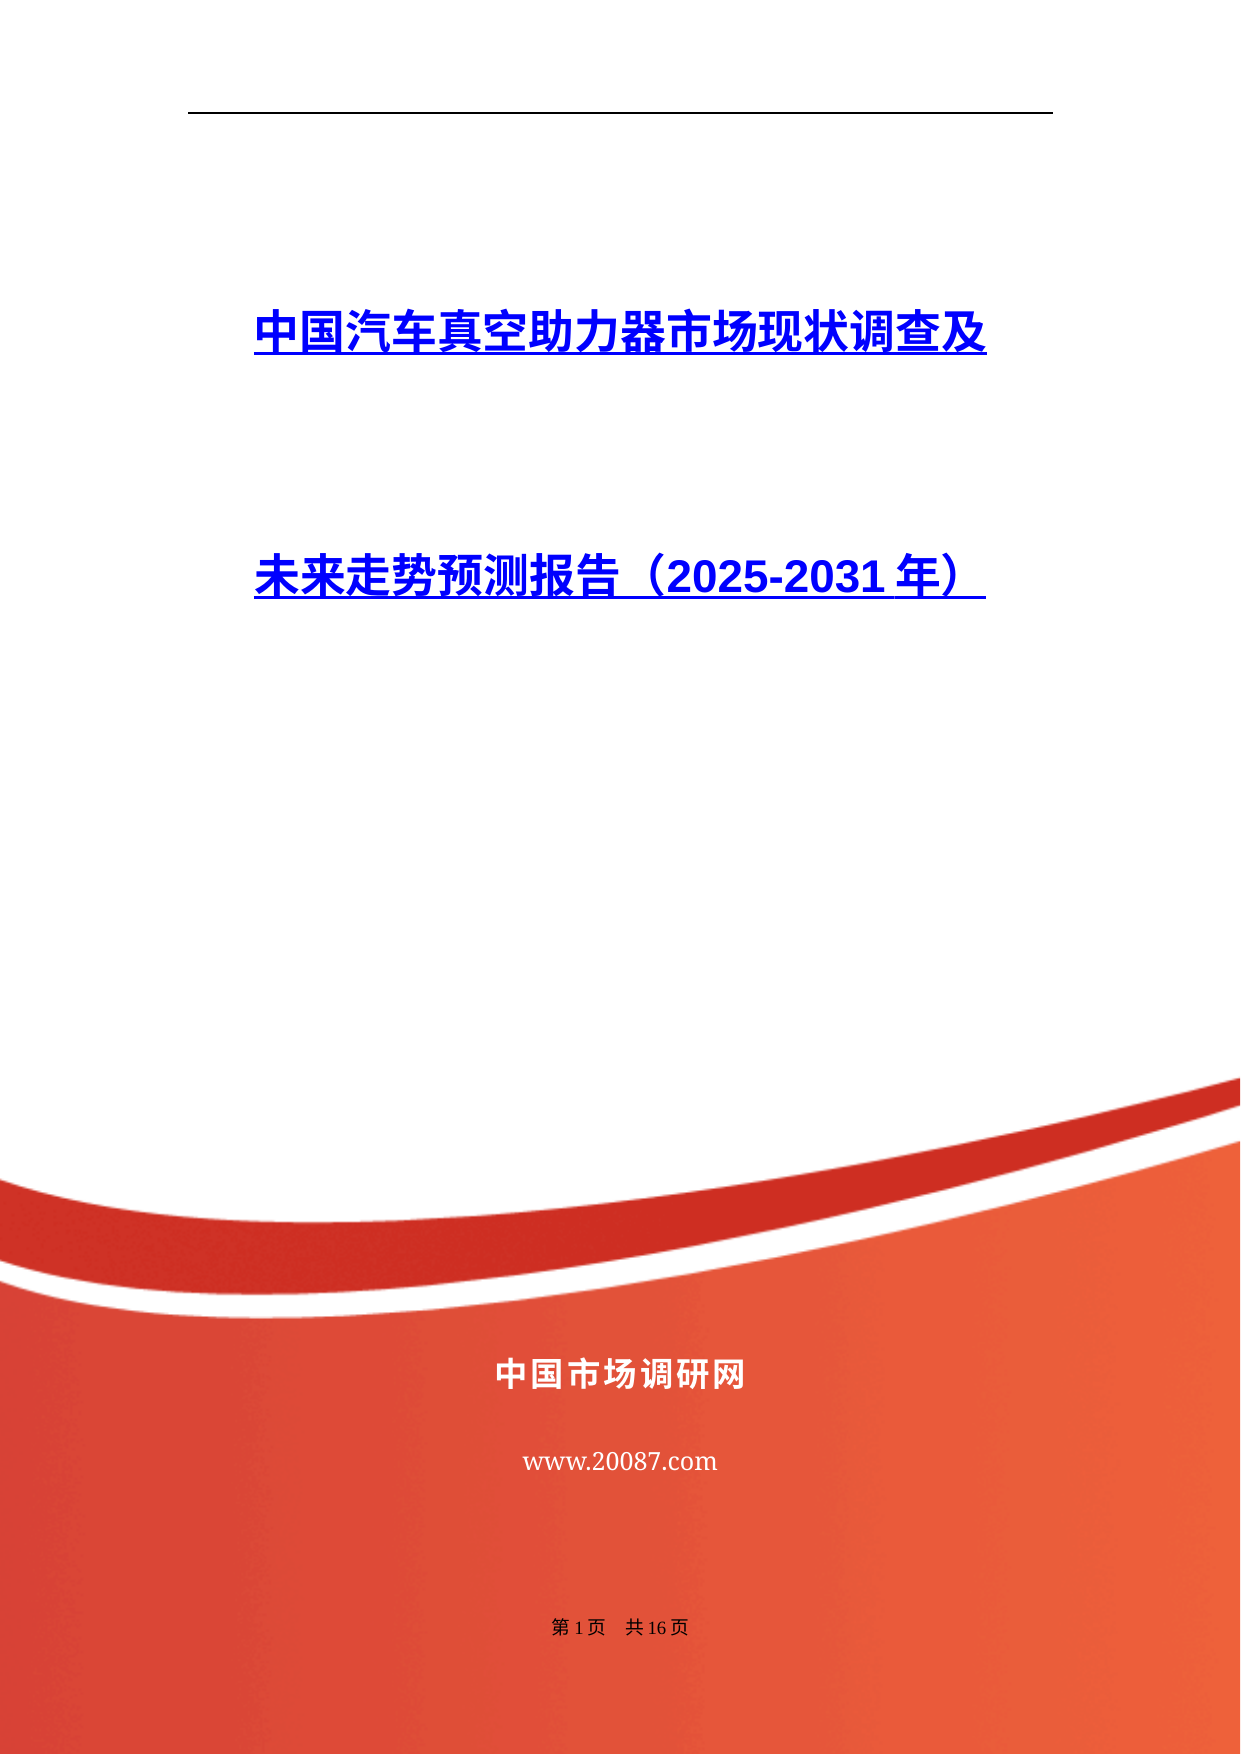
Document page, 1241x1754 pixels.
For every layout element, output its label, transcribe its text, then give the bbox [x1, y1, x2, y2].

picture [0, 1006, 1241, 1754]
subtitle 中国市场调研网 [187, 1339, 1053, 1404]
table_header 中国汽车真空助力器市场现状调查及未来走势预测报告（2025-2031年） [188, 207, 1053, 773]
text www.20087.com [187, 1428, 1053, 1493]
